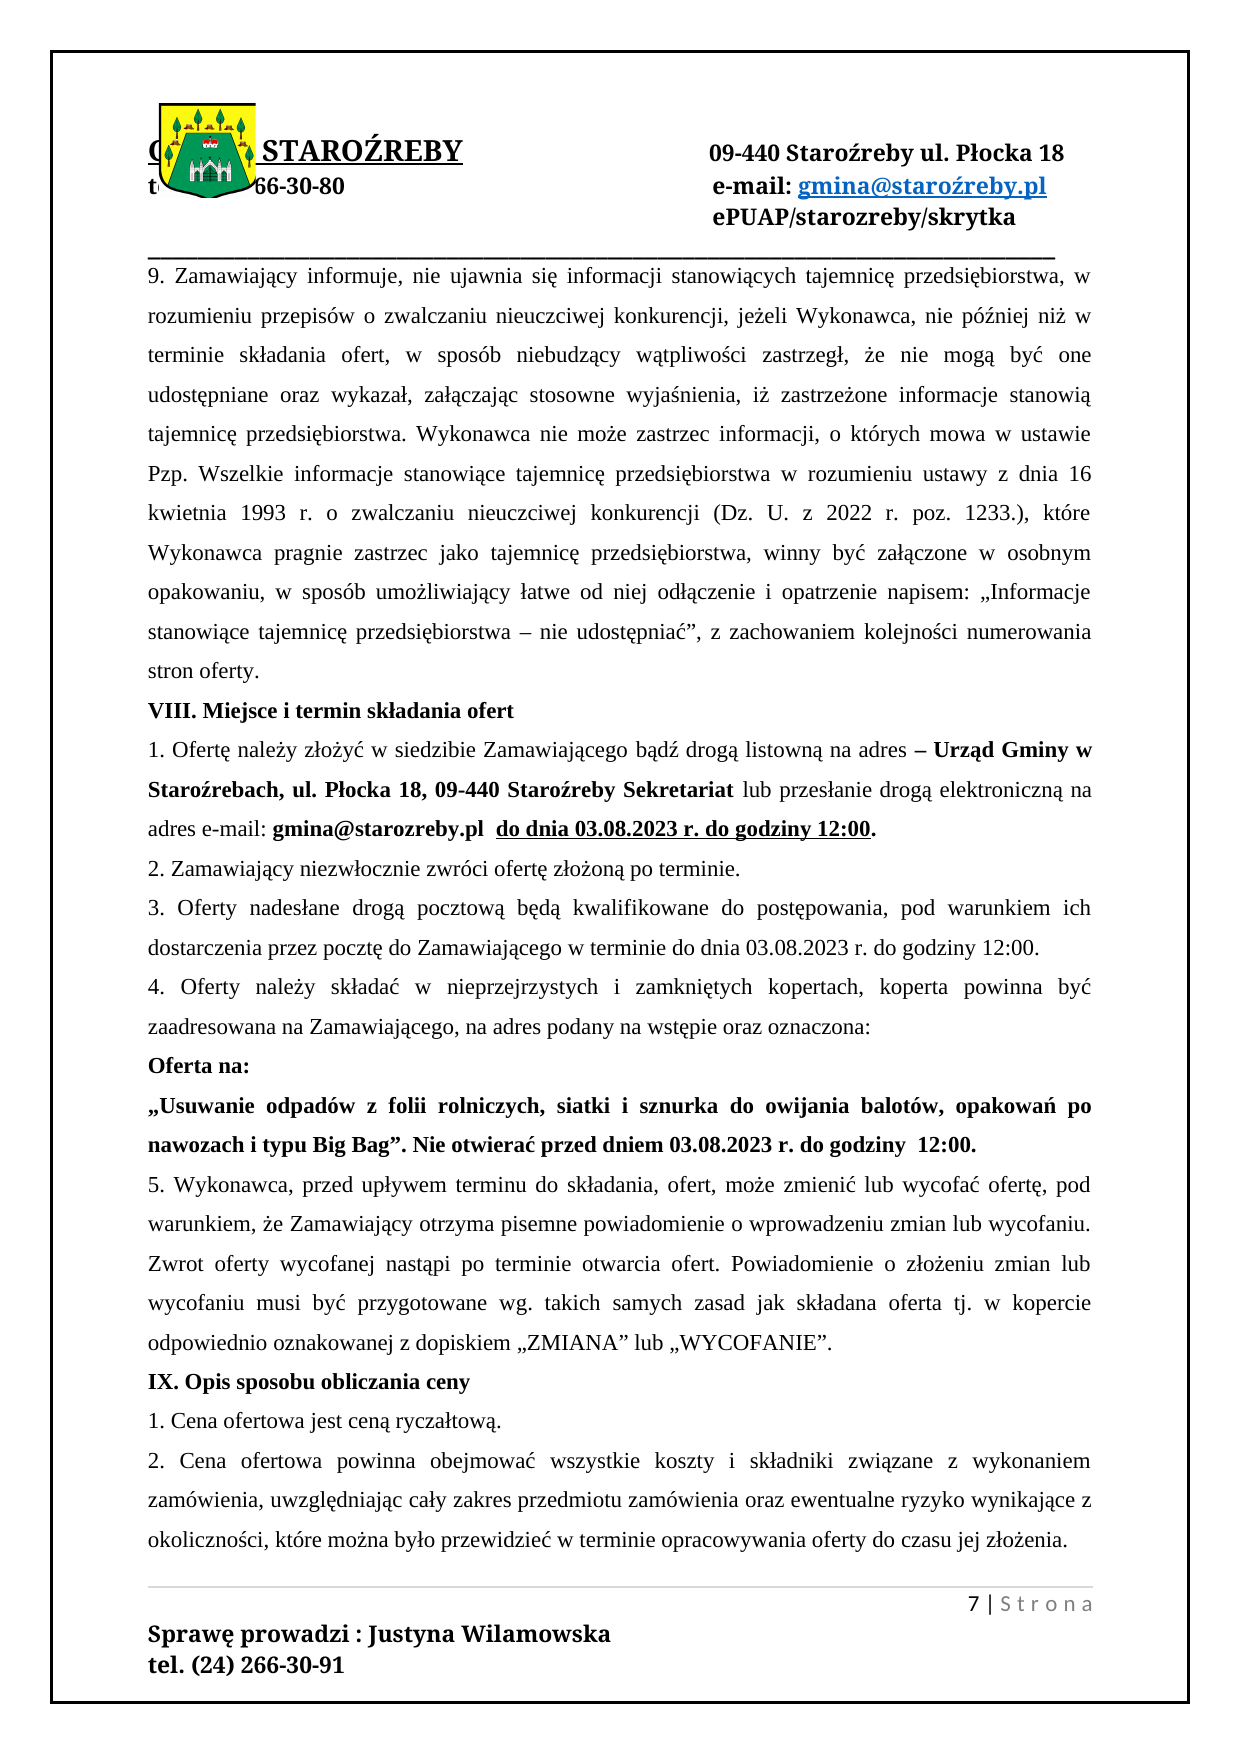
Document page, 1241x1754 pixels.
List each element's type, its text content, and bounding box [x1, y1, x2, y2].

text 3. Oferty nadesłane drogą pocztową będą kwalifikowane do postępowania, pod warunkiem ich dostarczenia przez pocztę do Zamawiającego w terminie do dnia 03.08.2023 r. do godziny 12:00. [148, 894, 1093, 960]
text „Usuwanie odpadów z folii rolniczych, siatki i sznurka do owijania balotów, opakowań po nawozach i typu Big Bag”. Nie otwierać przed dniem 03.08.2023 r. do godziny 12:00. [148, 1092, 1093, 1157]
text 1. Cena ofertowa jest ceną ryczałtową. [148, 1407, 1093, 1434]
text 9. Zamawiający informuje, nie ujawnia się informacji stanowiących tajemnicę przedsiębiorstwa, w rozumieniu przepisów o zwalczaniu nieuczciwej konkurencji, jeżeli Wykonawca, nie później niż w terminie składania ofert, w sposób niebudzący wątpliwości zastrzegł, że nie mogą być one udostępniane oraz wykazał, załączając stosowne wyjaśnienia, iż zastrzeżone informacje stanowią tajemnicę przedsiębiorstwa. Wykonawca nie może zastrzec informacji, o których mowa w ustawie Pzp. Wszelkie informacje stanowiące tajemnicę przedsiębiorstwa w rozumieniu ustawy z dnia 16 kwietnia 1993 r. o zwalczaniu nieuczciwej konkurencji (Dz. U. z 2022 r. poz. 1233.), które Wykonawca pragnie zastrzec jako tajemnicę przedsiębiorstwa, winny być załączone w osobnym opakowaniu, w sposób umożliwiający łatwe od niej odłączenie i opatrzenie napisem: „Informacje stanowiące tajemnicę przedsiębiorstwa – nie udostępniać”, z zachowaniem kolejności numerowania stron oferty. [148, 263, 1093, 684]
picture [158, 103, 256, 198]
text 5. Wykonawca, przed upływem terminu do składania, ofert, może zmienić lub wycofać ofertę, pod warunkiem, że Zamawiający otrzyma pisemne powiadomienie o wprowadzeniu zmian lub wycofaniu. Zwrot oferty wycofanej nastąpi po terminie otwarcia ofert. Powiadomienie o złożeniu zmian lub wycofaniu musi być przygotowane wg. takich samych zasad jak składana oferta tj. w kopercie odpowiednio oznakowanej z dopiskiem „ZMIANA” lub „WYCOFANIE”. [148, 1171, 1093, 1355]
text Oferta na: [148, 1052, 1093, 1078]
text IX. Opis sposobu obliczania ceny [148, 1368, 1093, 1394]
text 4. Oferty należy składać w nieprzejrzystych i zamkniętych kopertach, koperta powinna być zaadresowana na Zamawiającego, na adres podany na wstępie oraz oznaczona: [148, 973, 1093, 1039]
text 2. Cena ofertowa powinna obejmować wszystkie koszty i składniki związane z wykonaniem zamówienia, uwzględniając cały zakres przedmiotu zamówienia oraz ewentualne ryzyko wynikające z okoliczności, które można było przewidzieć w terminie opracowywania oferty do czasu jej złożenia. [148, 1447, 1093, 1552]
text VIII. Miejsce i termin składania ofert [148, 697, 1093, 723]
text 2. Zamawiający niezwłocznie zwróci ofertę złożoną po terminie. [148, 855, 1093, 881]
text 1. Ofertę należy złożyć w siedzibie Zamawiającego bądź drogą listowną na adres – Urząd Gminy w Staroźrebach, ul. Płocka 18, 09-440 Staroźreby Sekretariat lub przesłanie drogą elektroniczną na adres e-mail: gmina@starozreby.pl do dnia 03.08.2023 r. do godziny 12:00. [148, 736, 1093, 842]
